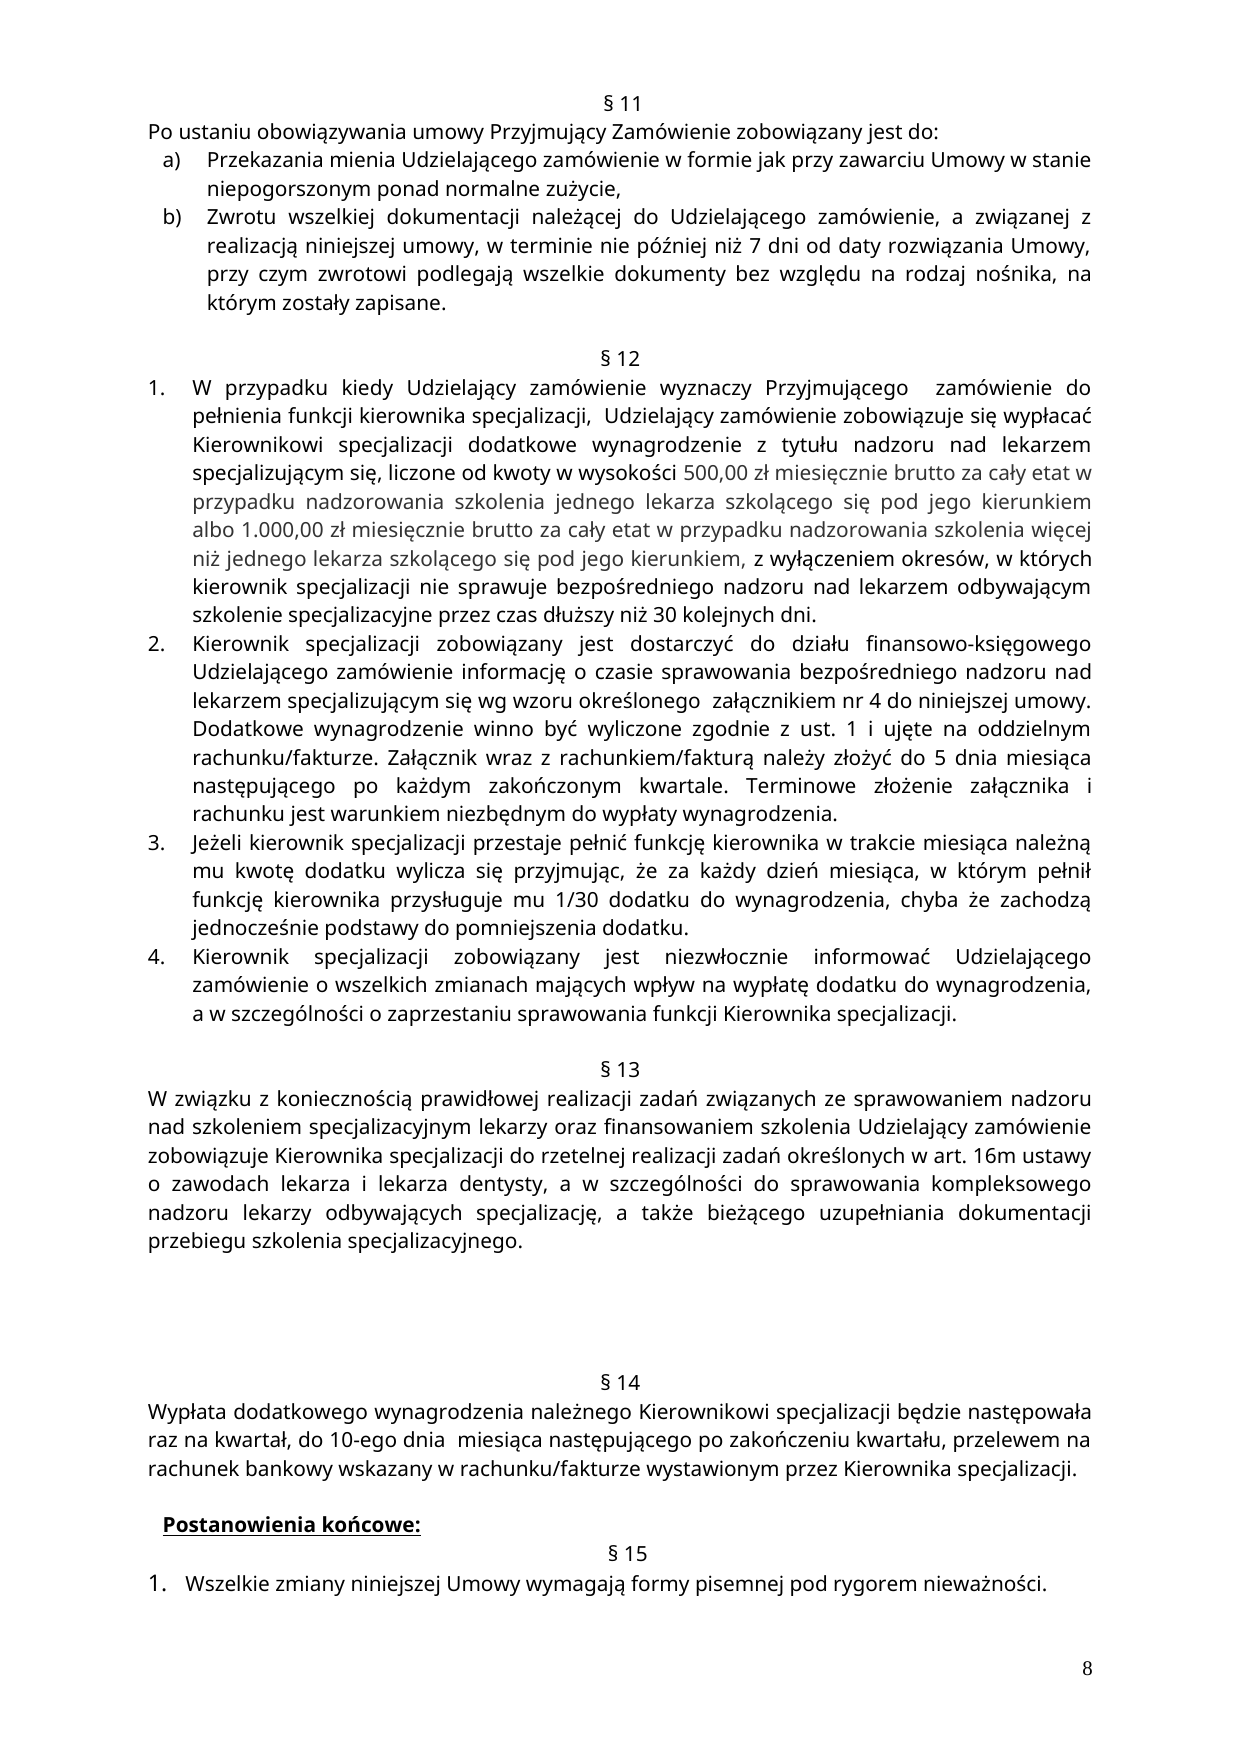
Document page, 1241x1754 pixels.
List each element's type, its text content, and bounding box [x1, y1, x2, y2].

text Postanowienia końcowe: [162, 1511, 1093, 1539]
text § 12 [148, 344, 1093, 373]
text Po ustaniu obowiązywania umowy Przyjmujący Zamówienie zobowiązany jest do: [148, 117, 1093, 146]
text Wypłata dodatkowego wynagrodzenia należnego Kierownikowi specjalizacji będzie następowała raz na kwartał, do 10-ego dnia miesiąca następującego po zakończeniu kwartału, przelewem na rachunek bankowy wskazany w rachunku/fakturze wystawionym przez Kierownika specjalizacji. [148, 1397, 1093, 1482]
text W związku z koniecznością prawidłowej realizacji zadań związanych ze sprawowaniem nadzoru nad szkoleniem specjalizacyjnym lekarzy oraz finansowaniem szkolenia Udzielający zamówienie zobowiązuje Kierownika specjalizacji do rzetelnej realizacji zadań określonych w art. 16m ustawy o zawodach lekarza i lekarza dentysty, a w szczególności do sprawowania kompleksowego nadzoru lekarzy odbywających specjalizację, a także bieżącego uzupełniania dokumentacji przebiegu szkolenia specjalizacyjnego. [148, 1084, 1093, 1254]
list Kierownik specjalizacji zobowiązany jest niezwłocznie informować Udzielającego zamówienie o wszelkich zmianach mających wpływ na wypłatę dodatku do wynagrodzenia, a w szczególności o zaprzestaniu sprawowania funkcji Kierownika specjalizacji. [148, 942, 1093, 1027]
list Kierownik specjalizacji zobowiązany jest dostarczyć do działu finansowo-księgowego Udzielającego zamówienie informację o czasie sprawowania bezpośredniego nadzoru nad lekarzem specjalizującym się wg wzoru określonego załącznikiem nr 4 do niniejszej umowy. Dodatkowe wynagrodzenie winno być wyliczone zgodnie z ust. 1 i ujęte na oddzielnym rachunku/fakturze. Załącznik wraz z rachunkiem/fakturą należy złożyć do 5 dnia miesiąca następującego po każdym zakończonym kwartale. Terminowe złożenie załącznika i rachunku jest warunkiem niezbędnym do wypłaty wynagrodzenia. [148, 629, 1093, 828]
list W przypadku kiedy Udzielający zamówienie wyznaczy Przyjmującego zamówienie do pełnienia funkcji kierownika specjalizacji, Udzielający zamówienie zobowiązuje się wypłacać Kierownikowi specjalizacji dodatkowe wynagrodzenie z tytułu nadzoru nad lekarzem specjalizującym się, liczone od kwoty w wysokości 500,00 zł miesięcznie brutto za cały etat w przypadku nadzorowania szkolenia jednego lekarza szkolącego się pod jego kierunkiem albo 1.000,00 zł miesięcznie brutto za cały etat w przypadku nadzorowania szkolenia więcej niż jednego lekarza szkolącego się pod jego kierunkiem, z wyłączeniem okresów, w których kierownik specjalizacji nie sprawuje bezpośredniego nadzoru nad lekarzem odbywającym szkolenie specjalizacyjne przez czas dłuższy niż 30 kolejnych dni. [148, 373, 1093, 629]
list Zwrotu wszelkiej dokumentacji należącej do Udzielającego zamówienie, a związanej z realizacją niniejszej umowy, w terminie nie później niż 7 dni od daty rozwiązania Umowy, przy czym zwrotowi podlegają wszelkie dokumenty bez względu na rodzaj nośnika, na którym zostały zapisane. [162, 202, 1093, 316]
list Przekazania mienia Udzielającego zamówienie w formie jak przy zawarciu Umowy w stanie niepogorszonym ponad normalne zużycie, [162, 146, 1093, 202]
text § 14 [148, 1368, 1093, 1397]
text § 11 [153, 89, 1093, 117]
text § 15 [162, 1539, 1093, 1567]
list Wszelkie zmiany niniejszej Umowy wymagają formy pisemnej pod rygorem nieważności. [148, 1567, 1093, 1599]
list Jeżeli kierownik specjalizacji przestaje pełnić funkcję kierownika w trakcie miesiąca należną mu kwotę dodatku wylicza się przyjmując, że za każdy dzień miesiąca, w którym pełnił funkcję kierownika przysługuje mu 1/30 dodatku do wynagrodzenia, chyba że zachodzą jednocześnie podstawy do pomniejszenia dodatku. [148, 828, 1093, 942]
text § 13 [148, 1056, 1093, 1084]
